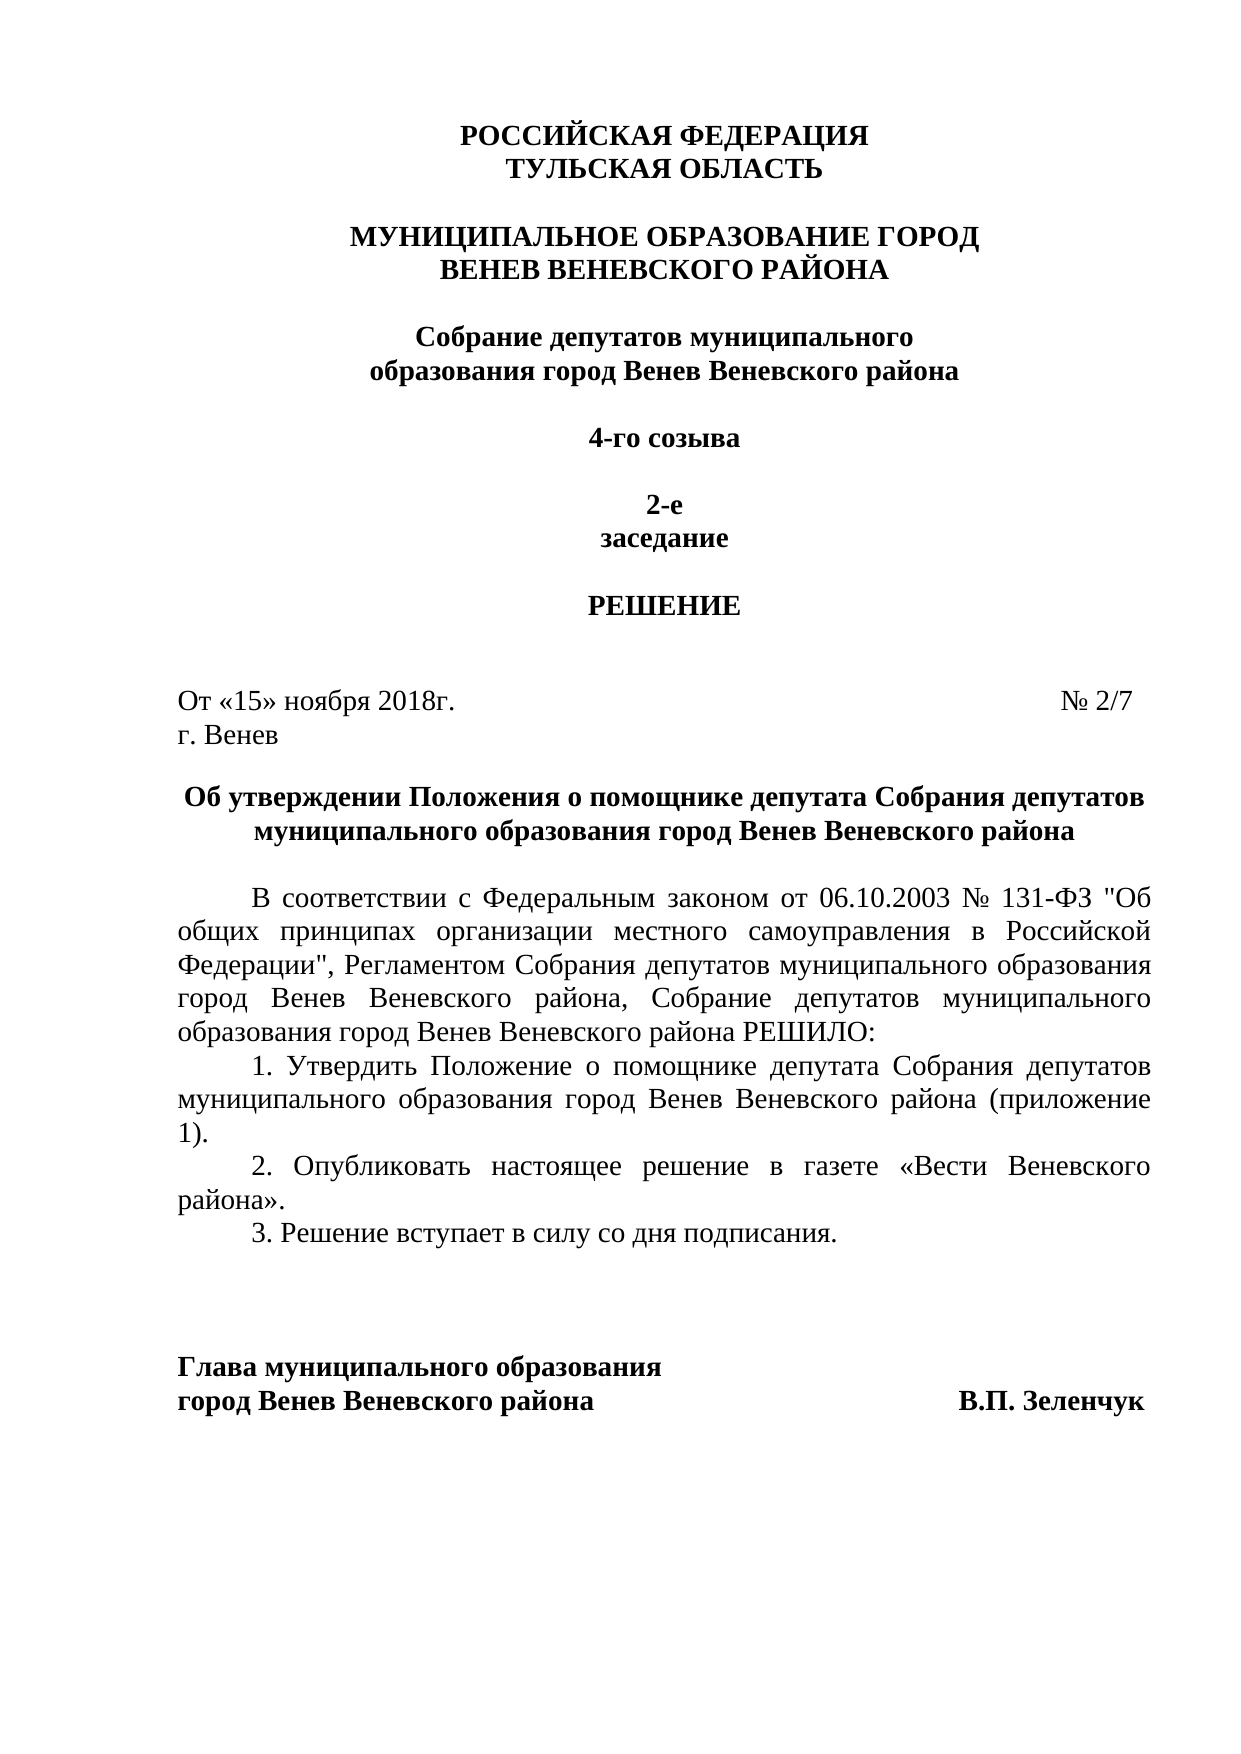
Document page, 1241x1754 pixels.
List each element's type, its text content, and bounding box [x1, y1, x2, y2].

text заседание [177, 521, 1152, 554]
text Собрание депутатов муниципального [177, 319, 1152, 353]
text ТУЛЬСКАЯ ОБЛАСТЬ [177, 152, 1152, 185]
text МУНИЦИПАЛЬНОЕ ОБРАЗОВАНИЕ ГОРОД [177, 219, 1152, 252]
text ВЕНЕВ ВЕНЕВСКОГО РАЙОНА [177, 252, 1152, 286]
text 4-го созыва [177, 420, 1152, 453]
text В соответствии с Федеральным законом от 06.10.2003 № 131-ФЗ "Об общих принципах организации местного самоуправления в Российской Федерации", Регламентом Собрания депутатов муниципального образования город Венев Веневского района, Собрание депутатов муниципального образования город Венев Веневского района РЕШИЛО: [177, 880, 1152, 1048]
text 1. Утвердить Положение о помощнике депутата Собрания депутатов муниципального образования город Венев Веневского района (приложение 1). [177, 1048, 1152, 1148]
text Глава муниципального образования [177, 1349, 1152, 1383]
text Об утверждении Положения о помощнике депутата Собрания депутатов муниципального образования город Венев Веневского района [177, 779, 1152, 846]
text РЕШЕНИЕ [177, 588, 1152, 621]
text 2. Опубликовать настоящее решение в газете «Вести Веневского района». [177, 1148, 1152, 1215]
text От «15» ноября 2018г. № 2/7 [177, 683, 1152, 717]
text 2-е [177, 487, 1152, 521]
text образования город Венев Веневского района [177, 353, 1152, 386]
text г. Венев [177, 717, 1152, 751]
text 3. Решение вступает в силу со дня подписания. [177, 1215, 1152, 1249]
text РОССИЙСКАЯ ФЕДЕРАЦИЯ [177, 118, 1152, 152]
text город Венев Веневского района В.П. Зеленчук [177, 1383, 1152, 1417]
